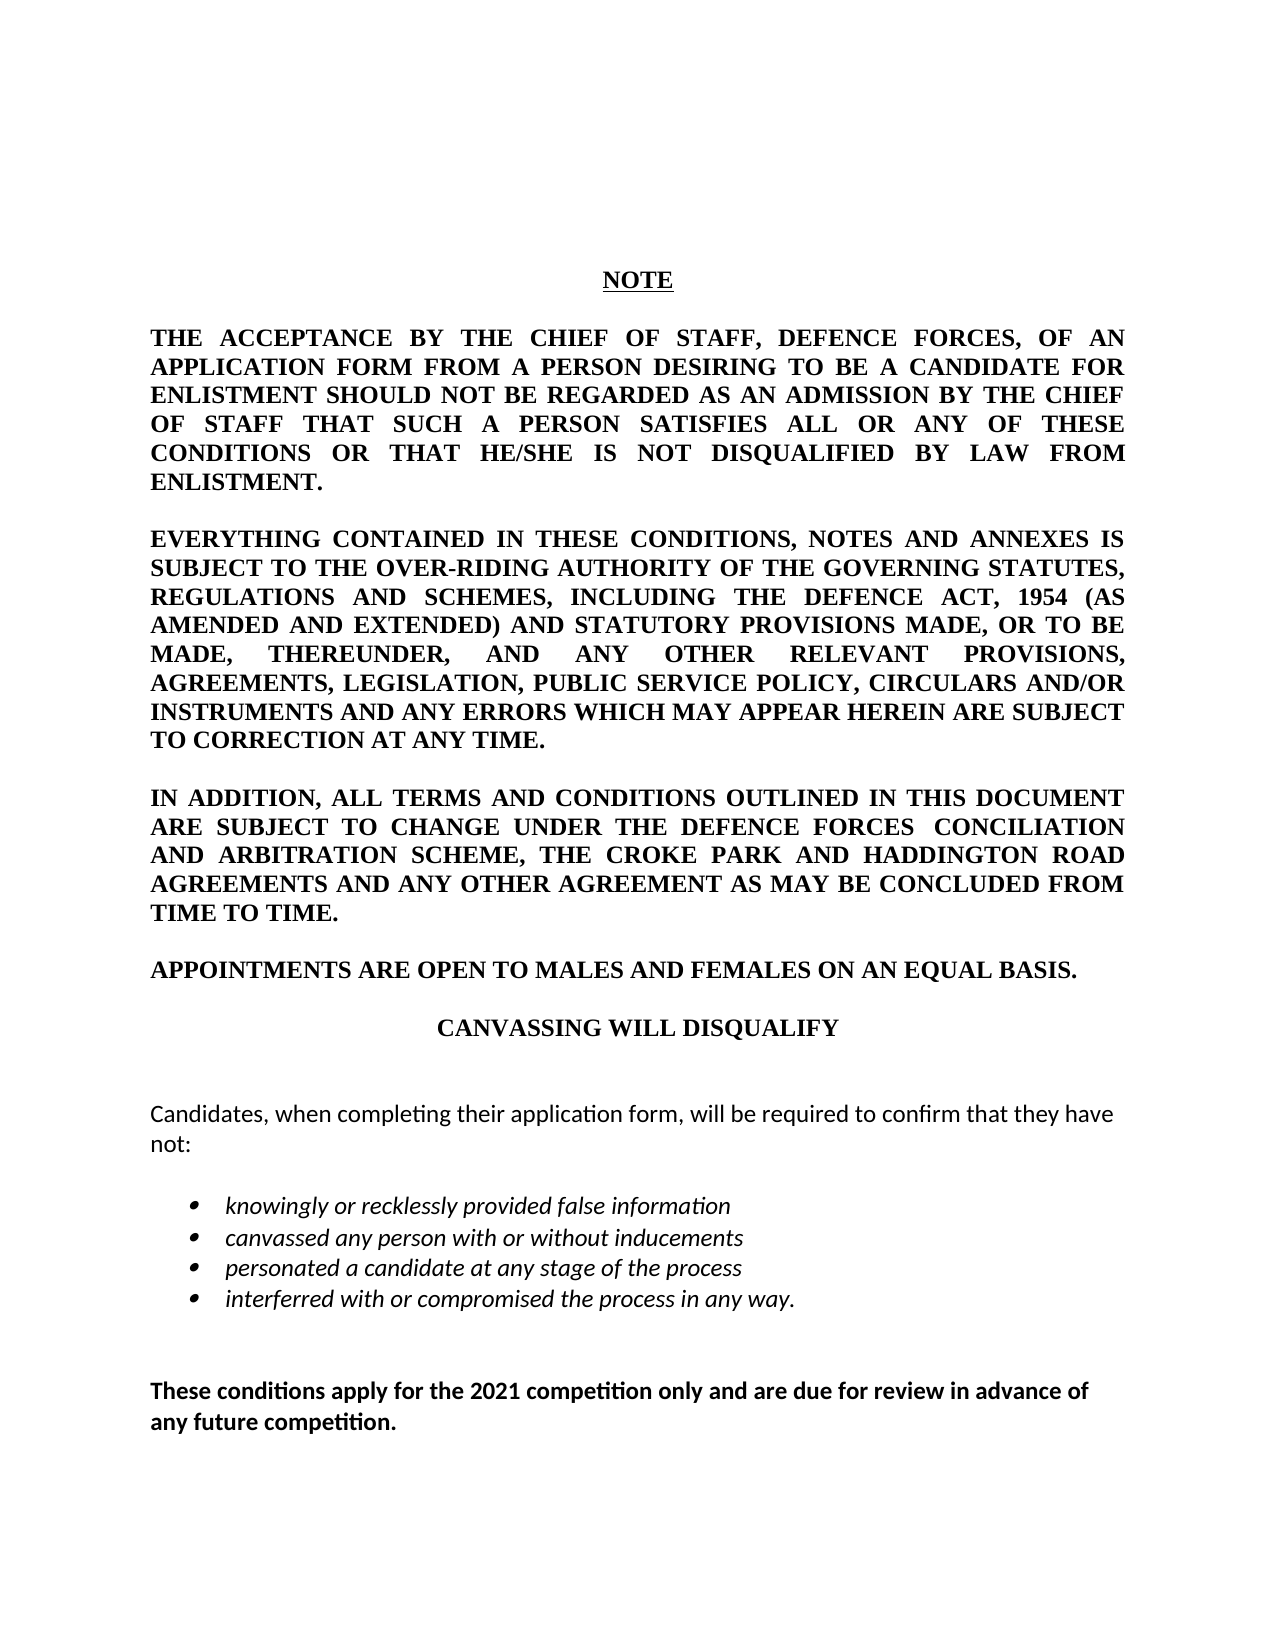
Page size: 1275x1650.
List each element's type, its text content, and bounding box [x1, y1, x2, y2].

subtitle APPOINTMENTS ARE OPEN TO MALES AND FEMALES ON AN EQUAL BASIS. [150, 956, 1187, 984]
subtitle EVERYTHING CONTAINED IN THESE CONDITIONS, NOTES AND ANNEXES IS SUBJECT TO THE OVER-RIDING AUTHORITY OF THE GOVERNING STATUTES, REGULATIONS AND SCHEMES, INCLUDING THE DEFENCE ACT, 1954 (AS AMENDED AND EXTENDED) AND STATUTORY PROVISIONS MADE, OR TO BE MADE, THEREUNDER, AND ANY OTHER RELEVANT PROVISIONS, AGREEMENTS, LEGISLATION, PUBLIC SERVICE POLICY, CIRCULARS AND/OR INSTRUMENTS AND ANY ERRORS WHICH MAY APPEAR HEREIN ARE SUBJECT TO CORRECTION AT ANY TIME. [150, 524, 1126, 754]
list personated a candidate at any stage of the process [188, 1252, 1187, 1283]
list knowingly or recklessly provided false information [188, 1189, 1187, 1221]
text Candidates, when completing their application form, will be required to confirm that they have not: [150, 1098, 1117, 1159]
subtitle These conditions apply for the 2021 competition only and are due for review in advance of any future competition. [150, 1375, 1113, 1436]
text CANVASSING WILL DISQUALIFY [434, 1013, 841, 1042]
list interferred with or compromised the process in any way. [188, 1283, 1187, 1314]
text IN ADDITION, ALL TERMS AND CONDITIONS OUTLINED IN THIS DOCUMENT ARE SUBJECT TO CHANGE UNDER THE DEFENCE FORCES CONCILIATION AND ARBITRATION SCHEME, THE CROKE PARK AND HADDINGTON ROAD AGREEMENTS AND ANY OTHER AGREEMENT AS MAY BE CONCLUDED FROM TIME TO TIME. [150, 783, 1126, 927]
list canvassed any person with or without inducements [188, 1221, 1187, 1252]
text THE ACCEPTANCE BY THE CHIEF OF STAFF, DEFENCE FORCES, OF AN APPLICATION FORM FROM A PERSON DESIRING TO BE A CANDIDATE FOR ENLISTMENT SHOULD NOT BE REGARDED AS AN ADMISSION BY THE CHIEF OF STAFF THAT SUCH A PERSON SATISFIES ALL OR ANY OF THESE CONDITIONS OR THAT HE/SHE IS NOT DISQUALIFIED BY LAW FROM ENLISTMENT. [150, 323, 1126, 496]
text NOTE [434, 266, 841, 294]
